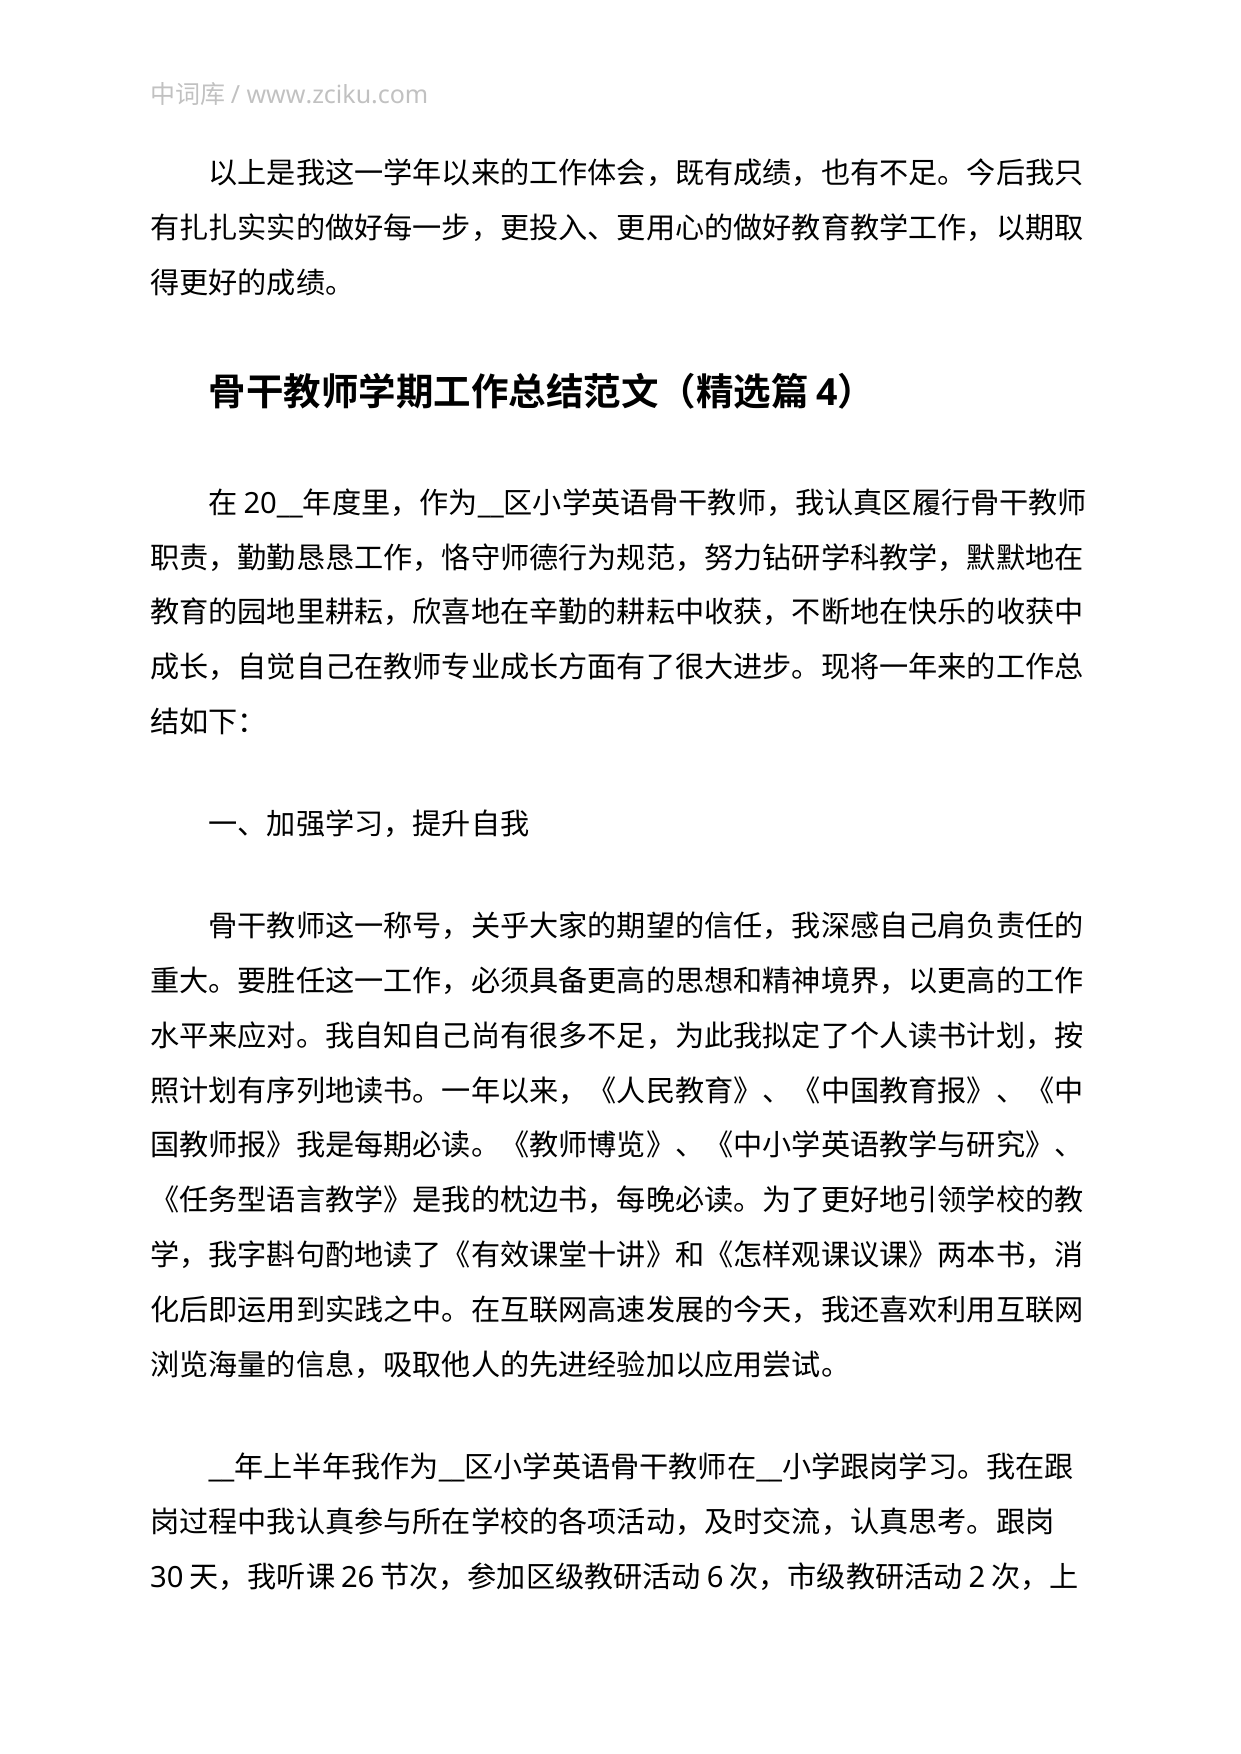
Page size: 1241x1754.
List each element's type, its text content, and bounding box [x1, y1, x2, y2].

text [150, 1443, 1090, 1596]
text 一、加强学习，提升自我 [150, 801, 1090, 843]
text 骨干教师学期工作总结范文（精选篇4） [150, 362, 1090, 416]
text 以上是我这一学年以来的工作体会，既有成绩，也有不足。今后我只有扎扎实实的做好每一步，更投入、更用心的做好教育教学工作，以期取得更好的成绩。 [150, 150, 1090, 302]
text 在20__年度里，作为__区小学英语骨干教师，我认真区履行骨干教师职责，勤勤恳恳工作，恪守师德行为规范，努力钻研学科教学，默默地在教育的园地里耕耘，欣喜地在辛勤的耕耘中收获，不断地在快乐的收获中成长，自觉自己在教师专业成长方面有了很大进步。现将一年来的工作总结如下： [150, 479, 1090, 741]
text 骨干教师这一称号，关乎大家的期望的信任，我深感自己肩负责任的重大。要胜任这一工作，必须具备更高的思想和精神境界，以更高的工作水平来应对。我自知自己尚有很多不足，为此我拟定了个人读书计划，按照计划有序列地读书。一年以来，《人民教育》、《中国教育报》、《中国教师报》我是每期必读。《教师博览》、《中小学英语教学与研究》、《任务型语言教学》是我的枕边书，每晚必读。为了更好地引领学校的教学，我字斟句酌地读了《有效课堂十讲》和《怎样观课议课》两本书，消化后即运用到实践之中。在互联网高速发展的今天，我还喜欢利用互联网浏览海量的信息，吸取他人的先进经验加以应用尝试。 [150, 902, 1090, 1384]
